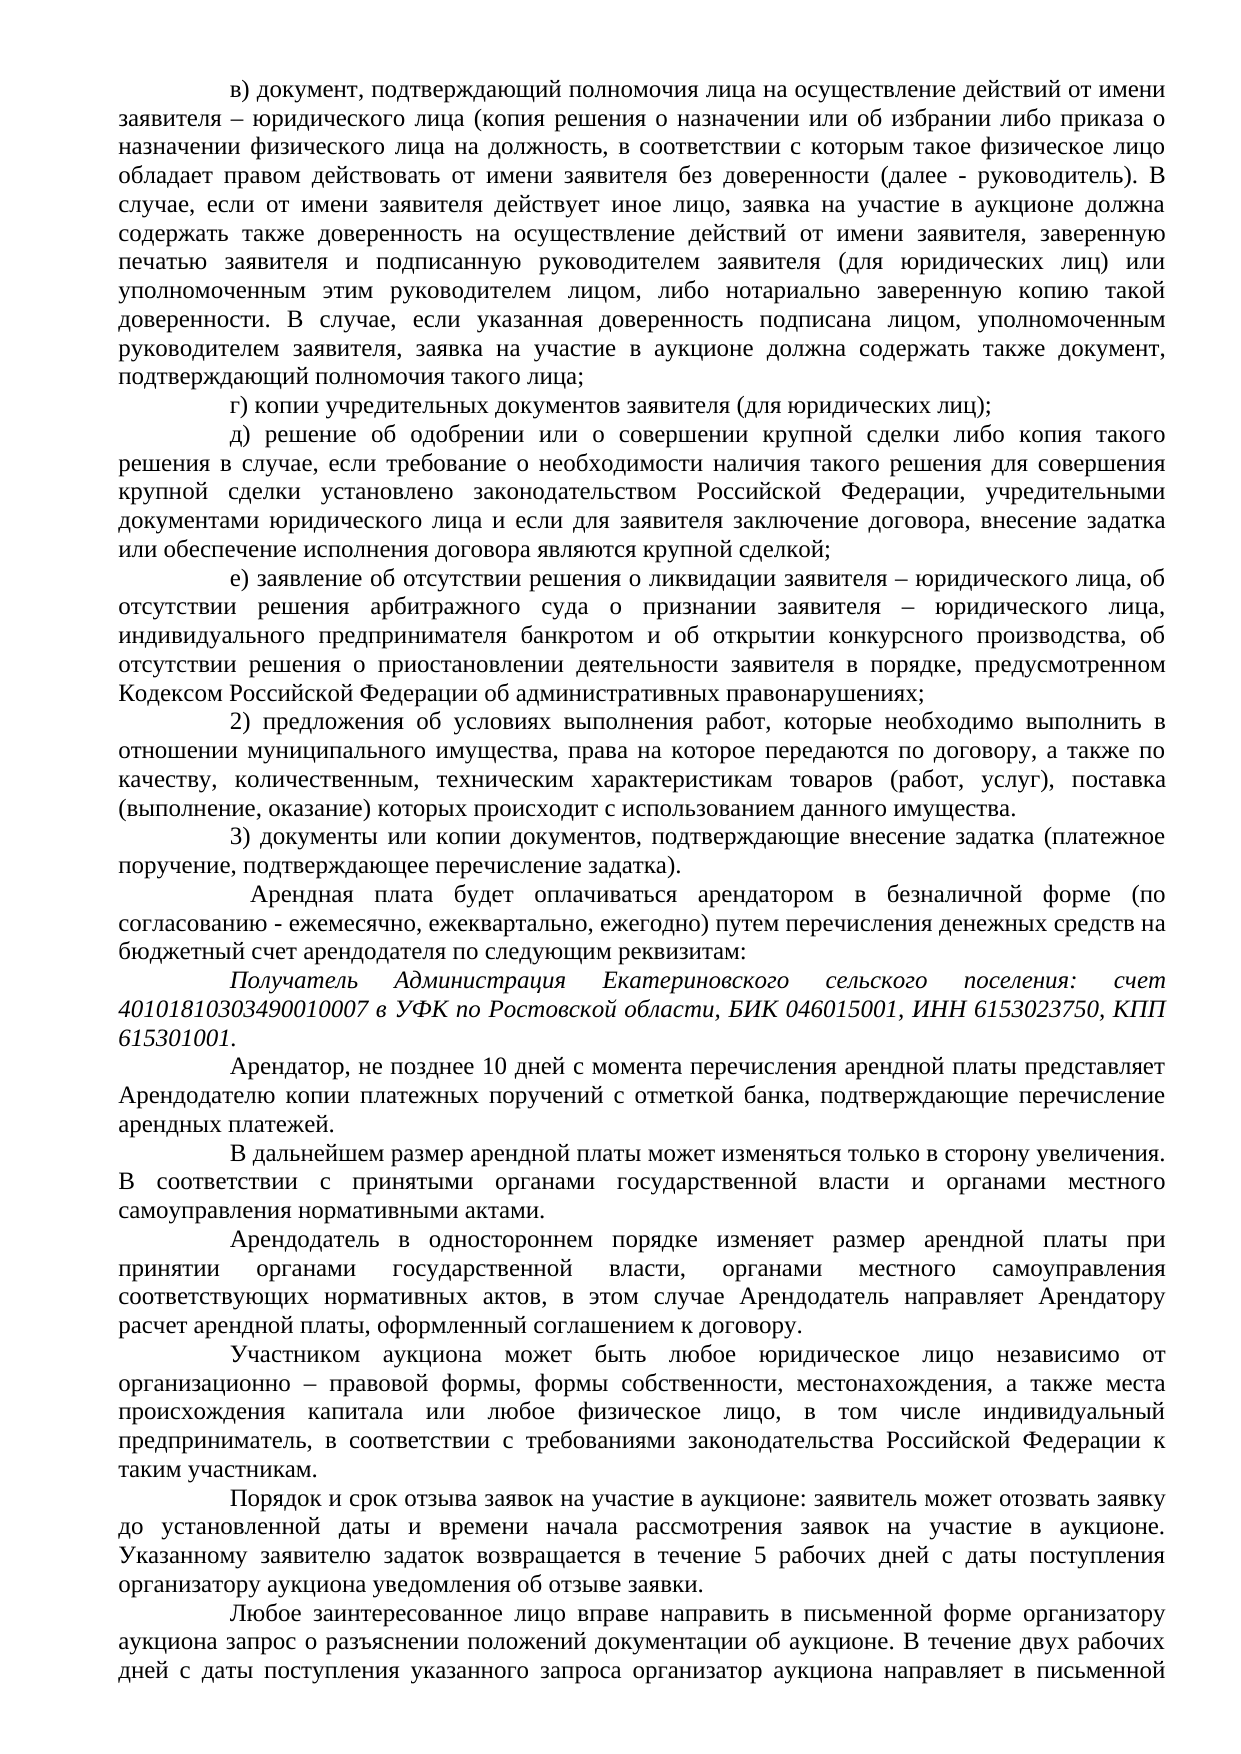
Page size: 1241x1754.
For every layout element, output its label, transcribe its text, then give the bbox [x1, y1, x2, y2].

text Участником аукциона может быть любое юридическое лицо независимо от организационно – правовой формы, формы собственности, местонахождения, а также места происхождения капитала или любое физическое лицо, в том числе индивидуальный предприниматель, в соответствии с требованиями законодательства Российской Федерации к таким участникам. [118, 1339, 1167, 1483]
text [118, 1598, 1167, 1684]
text е) заявление об отсутствии решения о ликвидации заявителя – юридического лица, об отсутствии решения арбитражного суда о признании заявителя – юридического лица, индивидуального предпринимателя банкротом и об открытии конкурсного производства, об отсутствии решения о приостановлении деятельности заявителя в порядке, предусмотренном Кодексом Российской Федерации об административных правонарушениях; [118, 563, 1167, 706]
text Арендная плата будет оплачиваться арендатором в безналичной форме (по согласованию - ежемесячно, ежеквартально, ежегодно) путем перечисления денежных средств на бюджетный счет арендодателя по следующим реквизитам: [118, 879, 1167, 965]
text Арендодатель в одностороннем порядке изменяет размер арендной платы при принятии органами государственной власти, органами местного самоуправления соответствующих нормативных актов, в этом случае Арендодатель направляет Арендатору расчет арендной платы, оформленный соглашением к договору. [118, 1224, 1167, 1339]
text Арендатор, не позднее 10 дней с момента перечисления арендной платы представляет Арендодателю копии платежных поручений с отметкой банка, подтверждающие перечисление арендных платежей. [118, 1051, 1167, 1138]
text в) документ, подтверждающий полномочия лица на осуществление действий от имени заявителя – юридического лица (копия решения о назначении или об избрании либо приказа о назначении физического лица на должность, в соответствии с которым такое физическое лицо обладает правом действовать от имени заявителя без доверенности (далее - руководитель). В случае, если от имени заявителя действует иное лицо, заявка на участие в аукционе должна содержать также доверенность на осуществление действий от имени заявителя, заверенную печатью заявителя и подписанную руководителем заявителя (для юридических лиц) или уполномоченным этим руководителем лицом, либо нотариально заверенную копию такой доверенности. В случае, если указанная доверенность подписана лицом, уполномоченным руководителем заявителя, заявка на участие в аукционе должна содержать также документ, подтверждающий полномочия такого лица; [118, 74, 1167, 390]
text Порядок и срок отзыва заявок на участие в аукционе: заявитель может отозвать заявку до установленной даты и времени начала рассмотрения заявок на участие в аукционе. Указанному заявителю задаток возвращается в течение 5 рабочих дней с даты поступления организатору аукциона уведомления об отзыве заявки. [118, 1483, 1167, 1598]
text 3) документы или копии документов, подтверждающие внесение задатка (платежное поручение, подтверждающее перечисление задатка). [118, 821, 1167, 879]
text г) копии учредительных документов заявителя (для юридических лиц); [118, 390, 1167, 419]
text 2) предложения об условиях выполнения работ, которые необходимо выполнить в отношении муниципального имущества, права на которое передаются по договору, а также по качеству, количественным, техническим характеристикам товаров (работ, услуг), поставка (выполнение, оказание) которых происходит с использованием данного имущества. [118, 706, 1167, 821]
text д) решение об одобрении или о совершении крупной сделки либо копия такого решения в случае, если требование о необходимости наличия такого решения для совершения крупной сделки установлено законодательством Российской Федерации, учредительными документами юридического лица и если для заявителя заключение договора, внесение задатка или обеспечение исполнения договора являются крупной сделкой; [118, 419, 1167, 563]
text В дальнейшем размер арендной платы может изменяться только в сторону увеличения. В соответствии с принятыми органами государственной власти и органами местного самоуправления нормативными актами. [118, 1138, 1167, 1224]
text Получатель Администрация Екатериновского сельского поселения: счет 40101810303490010007 в УФК по Ростовской области, БИК 046015001, ИНН 6153023750, КПП 615301001. [118, 965, 1167, 1051]
